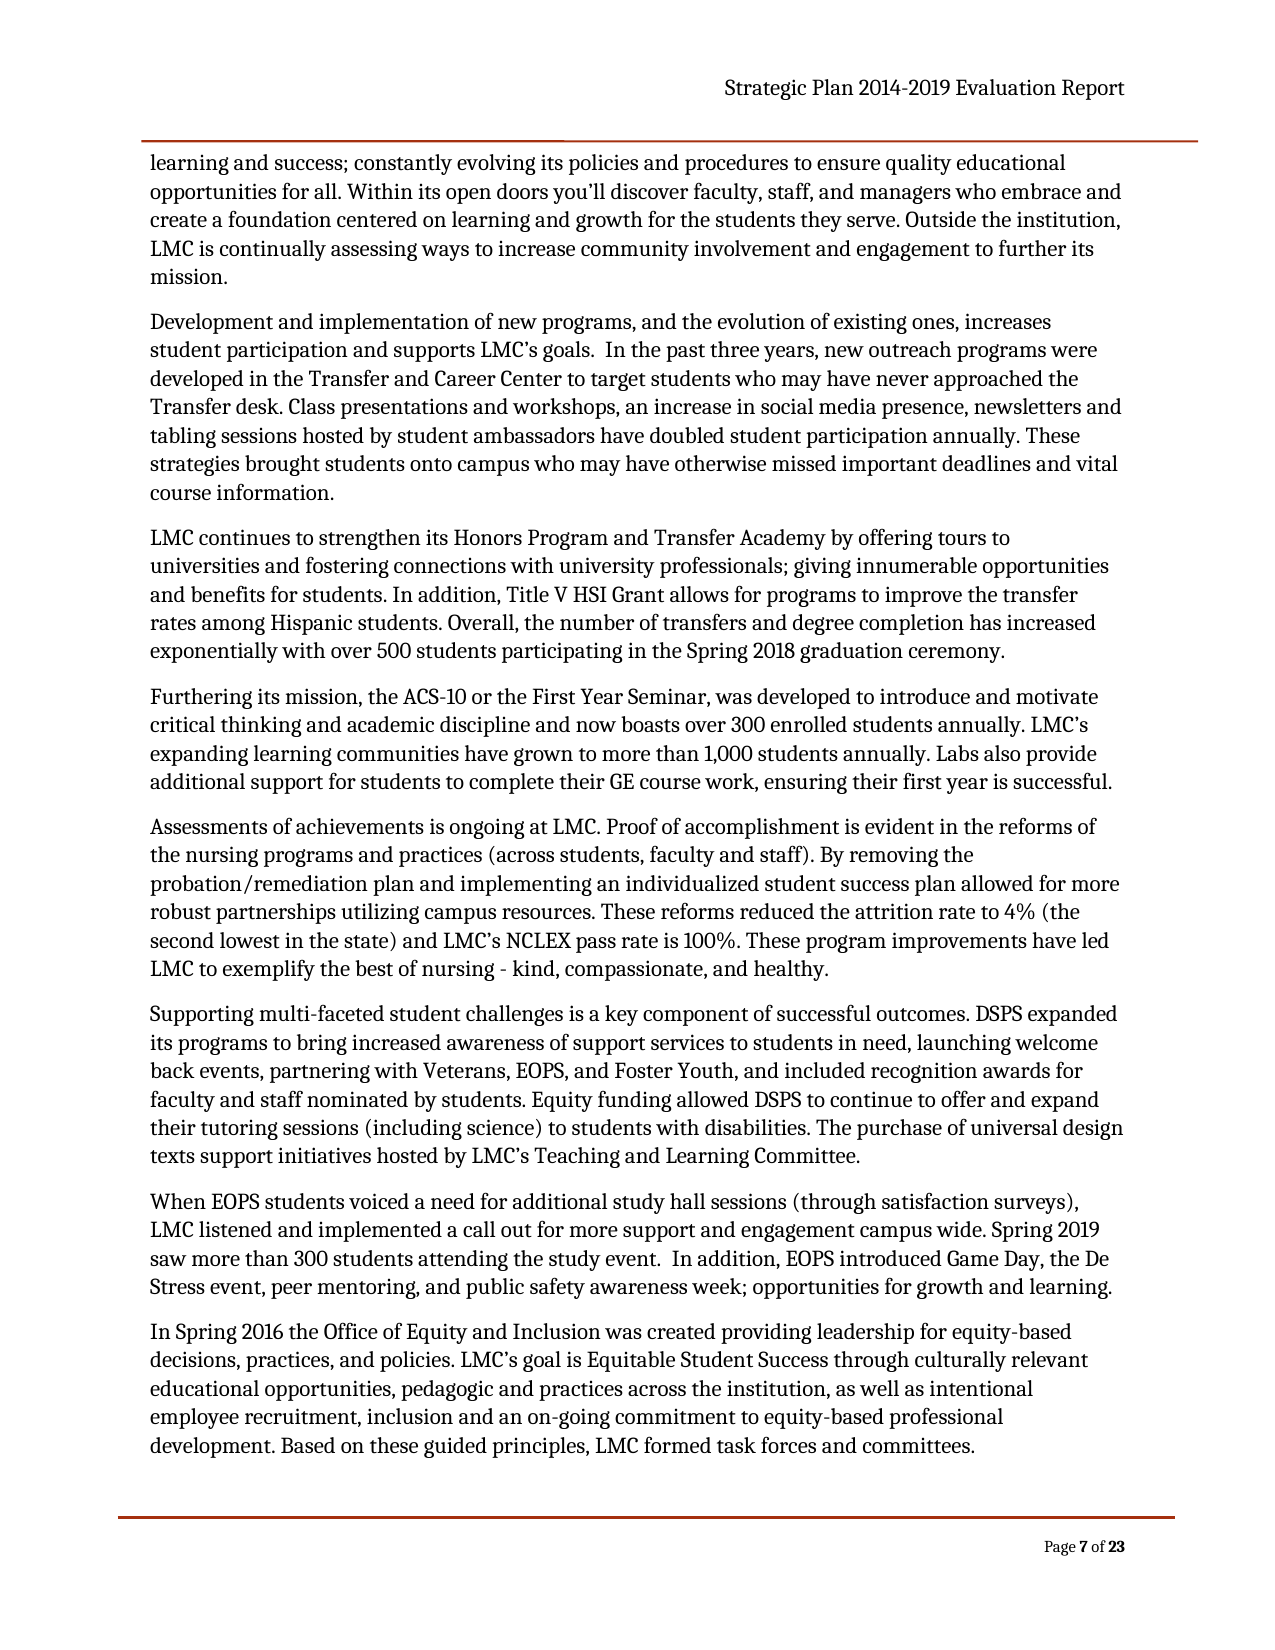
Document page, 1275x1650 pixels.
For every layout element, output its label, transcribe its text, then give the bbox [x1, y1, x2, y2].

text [150, 150, 1125, 290]
text Development and implementation of new programs, and the evolution of existing ones, increases student participation and supports LMC’s goals. In the past three years, new outreach programs were developed in the Transfer and Career Center to target students who may have never approached the Transfer desk. Class presentations and workshops, an increase in social media presence, newsletters and tabling sessions hosted by student ambassadors have doubled student participation annually. These strategies brought students onto campus who may have otherwise missed important deadlines and vital course information. [150, 309, 1125, 506]
text Furthering its mission, the ACS-10 or the First Year Seminar, was developed to introduce and motivate critical thinking and academic discipline and now boasts over 300 enrolled students annually. LMC’s expanding learning communities have grown to more than 1,000 students annually. Labs also provide additional support for students to complete their GE course work, ensuring their first year is successful. [150, 683, 1125, 795]
text Supporting multi-faceted student challenges is a key component of successful outcomes. DSPS expanded its programs to bring increased awareness of support services to students in need, launching welcome back events, partnering with Veterans, EOPS, and Foster Youth, and included recognition awards for faculty and staff nominated by students. Equity funding allowed DSPS to continue to offer and expand their tutoring sessions (including science) to students with disabilities. The purchase of universal design texts support initiatives hosted by LMC’s Teaching and Learning Committee. [150, 1001, 1125, 1170]
text In Spring 2016 the Office of Equity and Inclusion was created providing leadership for equity-based decisions, practices, and policies. LMC’s goal is Equitable Student Success through culturally relevant educational opportunities, pedagogic and practices across the institution, as well as intentional employee recruitment, inclusion and an on-going commitment to equity-based professional development. Based on these guided principles, LMC formed task forces and committees. [150, 1319, 1125, 1459]
text LMC continues to strengthen its Honors Program and Transfer Academy by offering tours to universities and fostering connections with university professionals; giving innumerable opportunities and benefits for students. In addition, Title V HSI Grant allows for programs to improve the transfer rates among Hispanic students. Overall, the number of transfers and degree completion has increased exponentially with over 500 students participating in the Spring 2018 graduation ceremony. [150, 524, 1125, 665]
text Assessments of achievements is ongoing at LMC. Proof of accomplishment is evident in the reforms of the nursing programs and practices (across students, faculty and staff). By removing the probation/remediation plan and implementing an individualized student success plan allowed for more robust partnerships utilizing campus resources. These reforms reduced the attrition rate to 4% (the second lowest in the state) and LMC’s NCLEX pass rate is 100%. These program improvements have led LMC to exemplify the best of nursing - kind, compassionate, and healthy. [150, 814, 1125, 982]
text When EOPS students voiced a need for additional study hall sessions (through satisfaction surveys), LMC listened and implemented a call out for more support and engagement campus wide. Spring 2019 saw more than 300 students attending the study event. In addition, EOPS introduced Game Day, the De Stress event, peer mentoring, and public safety awareness week; opportunities for growth and learning. [150, 1188, 1125, 1300]
